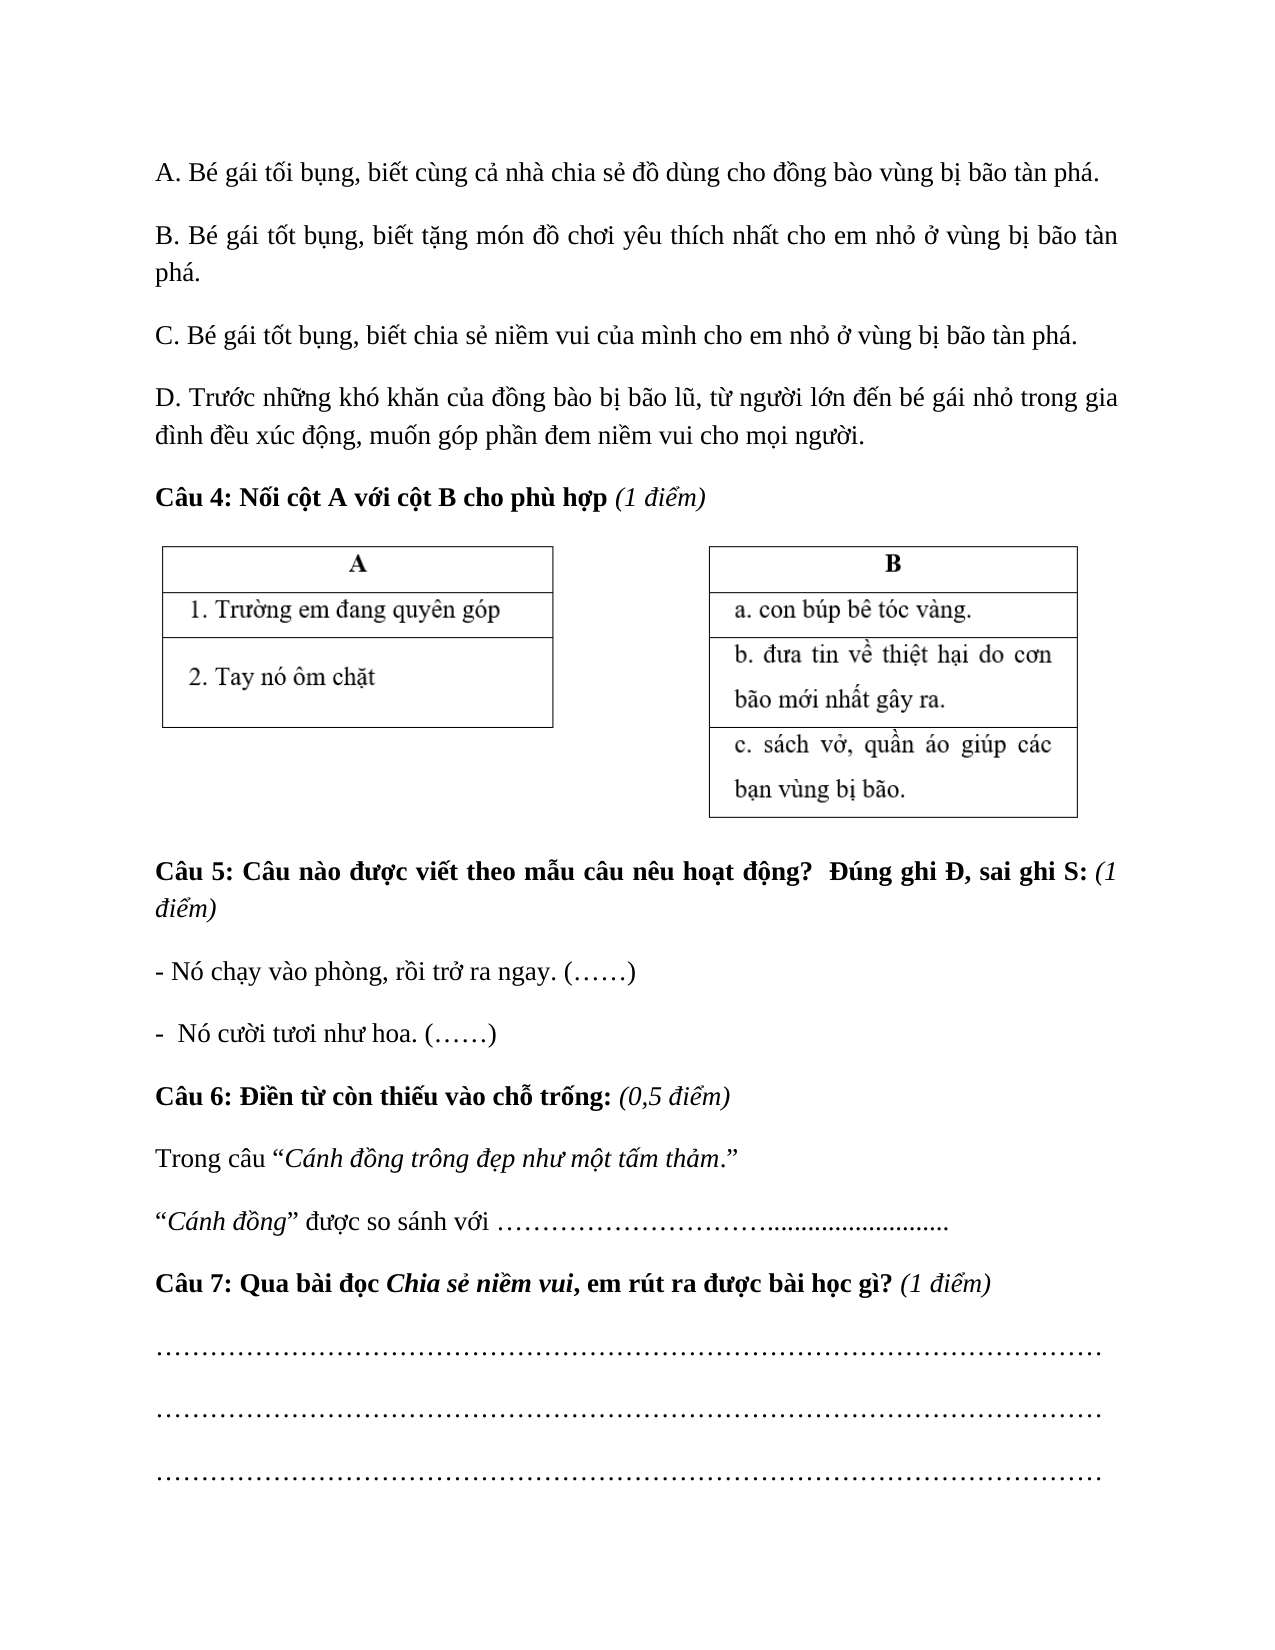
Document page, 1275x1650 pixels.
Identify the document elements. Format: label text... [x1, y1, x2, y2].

text - Nó chạy vào phòng, rồi trở ra ngay. (……) [155, 948, 1120, 986]
text …………………………………………………………………………………………… [155, 1386, 1120, 1423]
text “Cánh đồng” được so sánh với …………………………........................... [155, 1198, 1120, 1236]
text …………………………………………………………………………………………… [155, 1448, 1120, 1486]
text Câu 5: Câu nào được viết theo mẫu câu nêu hoạt động? Đúng ghi Đ, sai ghi S: (1 điểm) [155, 848, 1120, 923]
text …………………………………………………………………………………………… [155, 1323, 1120, 1361]
picture [155, 537, 1085, 824]
text Câu 7: Qua bài đọc Chia sẻ niềm vui, em rút ra được bài học gì? (1 điểm) [155, 1261, 1120, 1298]
text Trong câu “Cánh đồng trông đẹp như một tấm thảm.” [155, 1136, 1120, 1173]
text D. Trước những khó khăn của đồng bào bị bão lũ, từ người lớn đến bé gái nhỏ trong gia đình đều xúc động, muốn góp phần đem niềm vui cho mọi người. [155, 375, 1120, 450]
text A. Bé gái tối bụng, biết cùng cả nhà chia sẻ đồ dùng cho đồng bào vùng bị bão tàn phá. [155, 150, 1120, 187]
text Câu 4: Nối cột A với cột B cho phù hợp (1 điểm) [155, 475, 1120, 512]
text C. Bé gái tốt bụng, biết chia sẻ niềm vui của mình cho em nhỏ ở vùng bị bão tàn phá. [155, 312, 1120, 350]
text B. Bé gái tốt bụng, biết tặng món đồ chơi yêu thích nhất cho em nhỏ ở vùng bị bão tàn phá. [155, 212, 1120, 287]
text Câu 6: Điền từ còn thiếu vào chỗ trống: (0,5 điểm) [155, 1073, 1120, 1111]
text - Nó cười tươi như hoa. (……) [155, 1011, 1120, 1048]
